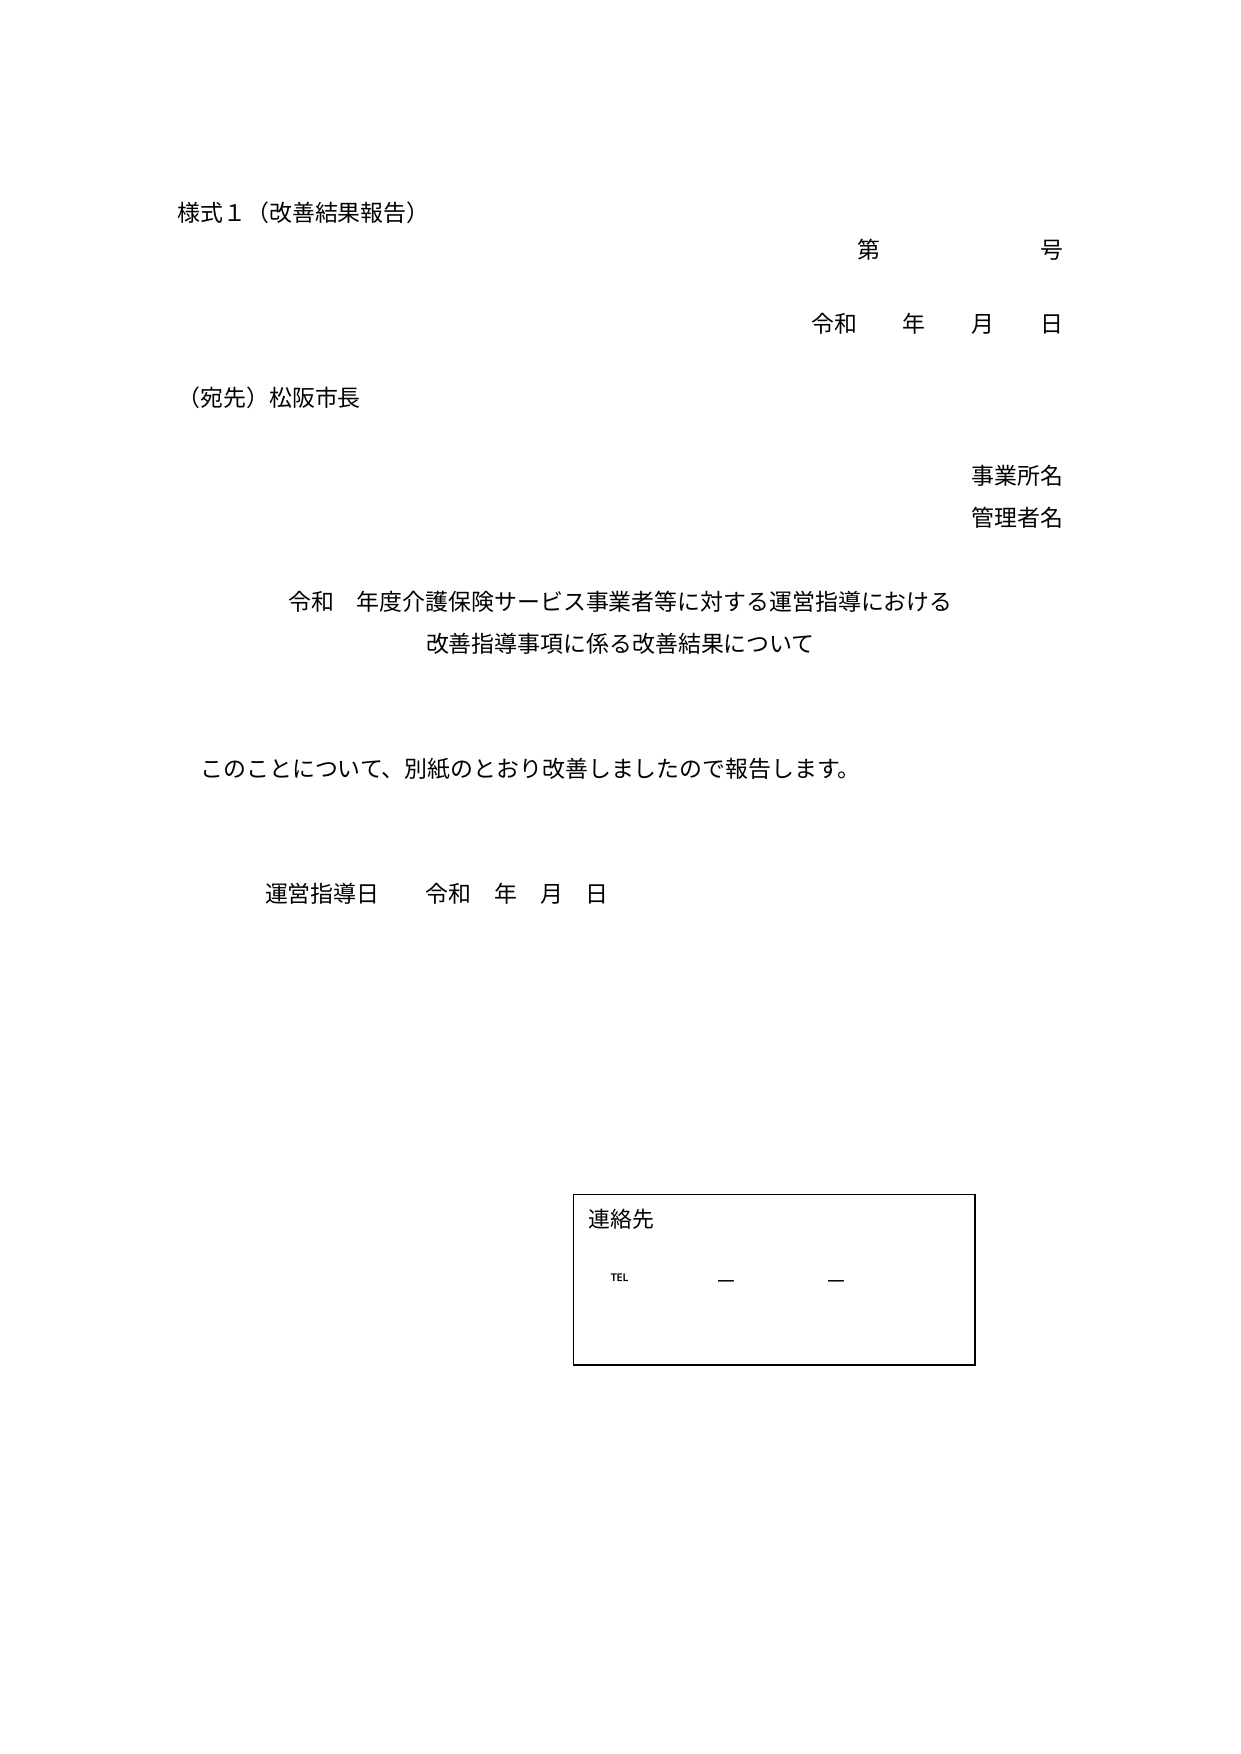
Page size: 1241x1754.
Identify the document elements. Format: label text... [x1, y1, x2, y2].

text 第 号 [177, 230, 1063, 267]
text （宛先）松阪市長 [177, 378, 1063, 415]
text 様式１（改善結果報告） [177, 193, 1063, 230]
text 令和 年度介護保険サービス事業者等に対する運営指導における [177, 582, 1063, 619]
text このことについて、別紙のとおり改善しましたので報告します。 [177, 749, 1063, 786]
text 令和 年 月 日 [177, 304, 1063, 341]
text 改善指導事項に係る改善結果について [177, 624, 1063, 661]
text 管理者名 [177, 498, 1063, 535]
text 事業所名 [177, 456, 1063, 493]
text 運営指導日 令和 年 月 日 [177, 874, 1063, 911]
